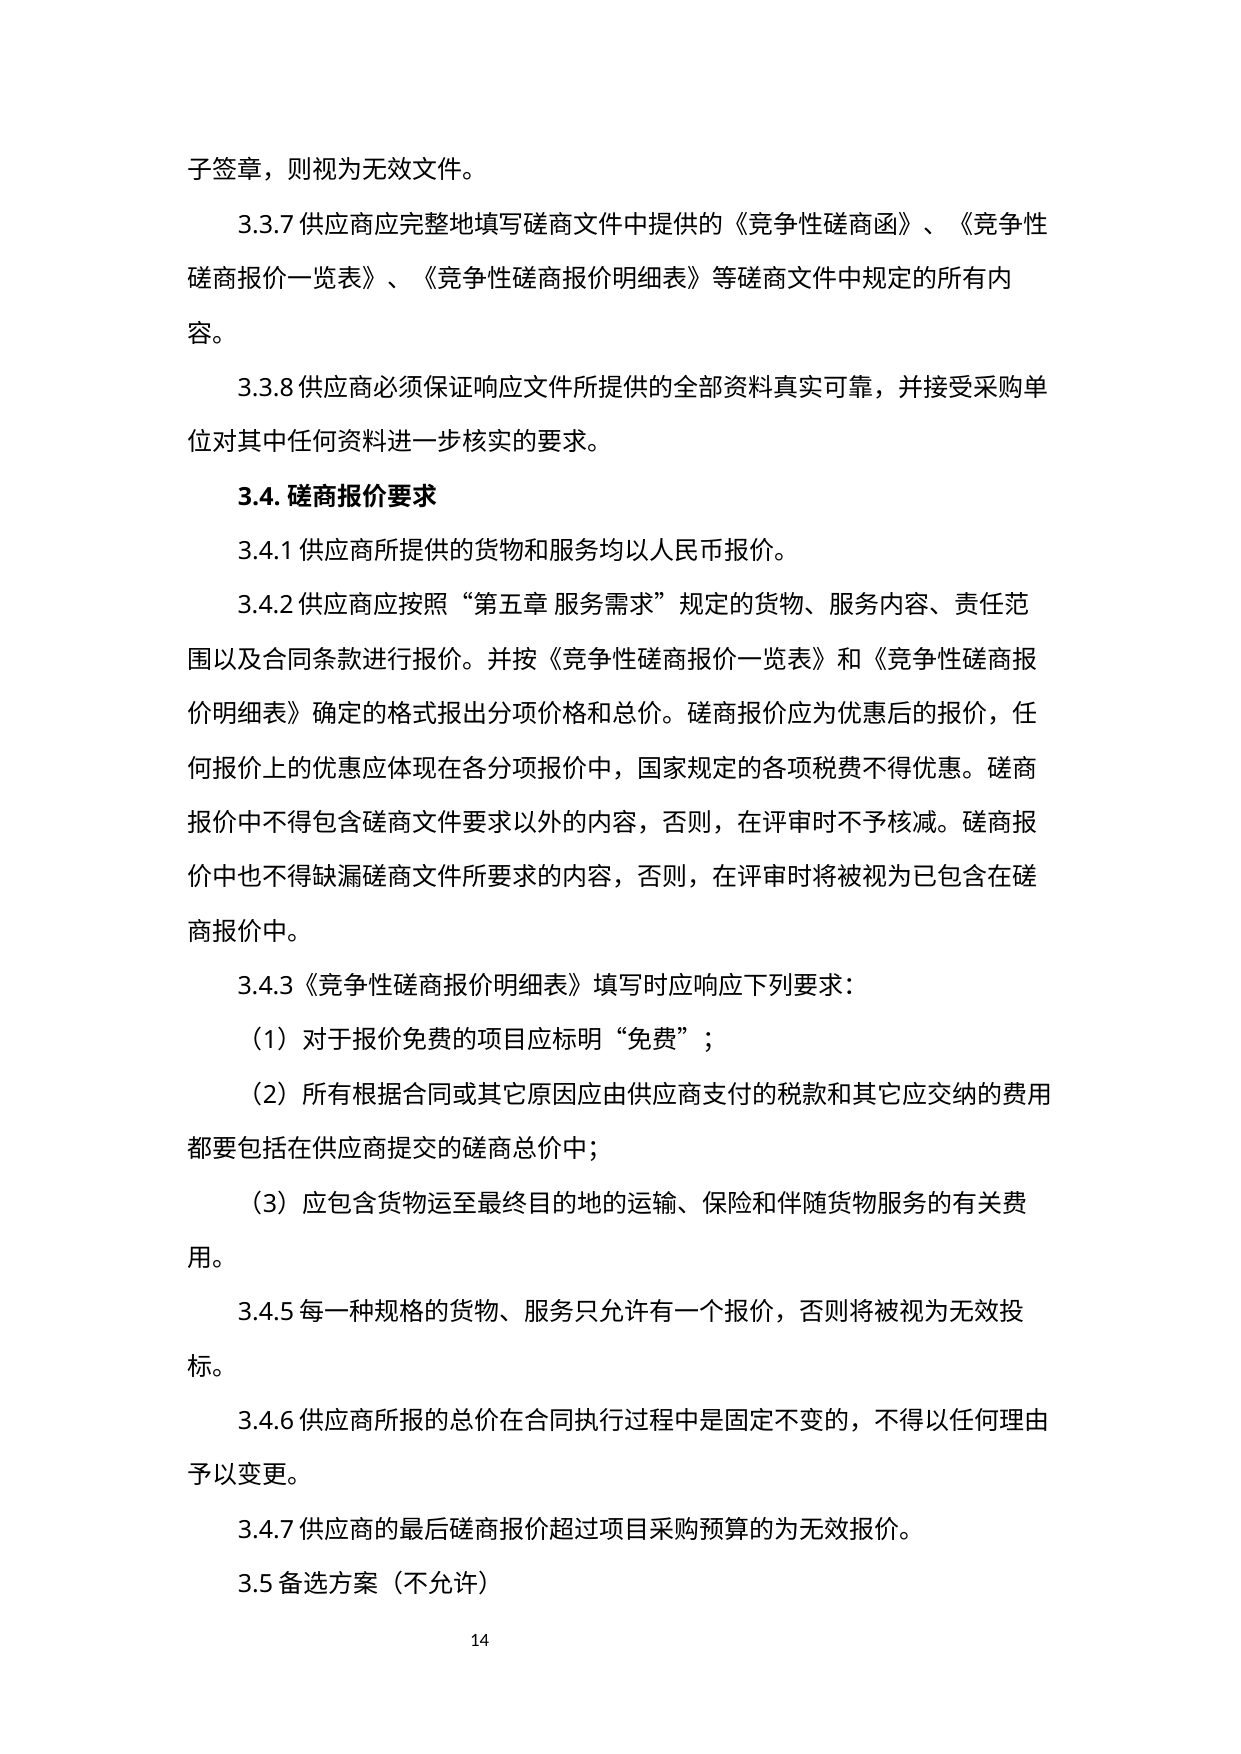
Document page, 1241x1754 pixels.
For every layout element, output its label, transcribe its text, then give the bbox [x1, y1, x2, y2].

text 3.4.2供应商应按照“第五章 服务需求”规定的货物、服务内容、责任范围以及合同条款进行报价。并按《竞争性磋商报价一览表》和《竞争性磋商报价明细表》确定的格式报出分项价格和总价。磋商报价应为优惠后的报价，任何报价上的优惠应体现在各分项报价中，国家规定的各项税费不得优惠。磋商报价中不得包含磋商文件要求以外的内容，否则，在评审时不予核减。磋商报价中也不得缺漏磋商文件所要求的内容，否则，在评审时将被视为已包含在磋商报价中。 [187, 585, 1053, 947]
text 3.3.8供应商必须保证响应文件所提供的全部资料真实可靠，并接受采购单位对其中任何资料进一步核实的要求。 [187, 367, 1053, 458]
text 3.5备选方案（不允许） [187, 1564, 1053, 1600]
text 3.4.1供应商所提供的货物和服务均以人民币报价。 [187, 531, 1053, 567]
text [187, 150, 1053, 186]
text （1）对于报价免费的项目应标明“免费”； [187, 1020, 1053, 1056]
text （2）所有根据合同或其它原因应由供应商支付的税款和其它应交纳的费用都要包括在供应商提交的磋商总价中； [187, 1074, 1053, 1165]
text （3）应包含货物运至最终目的地的运输、保险和伴随货物服务的有关费用。 [187, 1183, 1053, 1274]
text 3.4. 磋商报价要求 [187, 476, 1053, 512]
text 3.4.7供应商的最后磋商报价超过项目采购预算的为无效报价。 [187, 1509, 1053, 1546]
text 3.4.5每一种规格的货物、服务只允许有一个报价，否则将被视为无效投标。 [187, 1292, 1053, 1382]
text 3.4.3《竞争性磋商报价明细表》填写时应响应下列要求： [187, 966, 1053, 1002]
text 3.3.7供应商应完整地填写磋商文件中提供的《竞争性磋商函》、《竞争性磋商报价一览表》、《竞争性磋商报价明细表》等磋商文件中规定的所有内容。 [187, 204, 1053, 349]
text 3.4.6供应商所报的总价在合同执行过程中是固定不变的，不得以任何理由予以变更。 [187, 1401, 1053, 1491]
